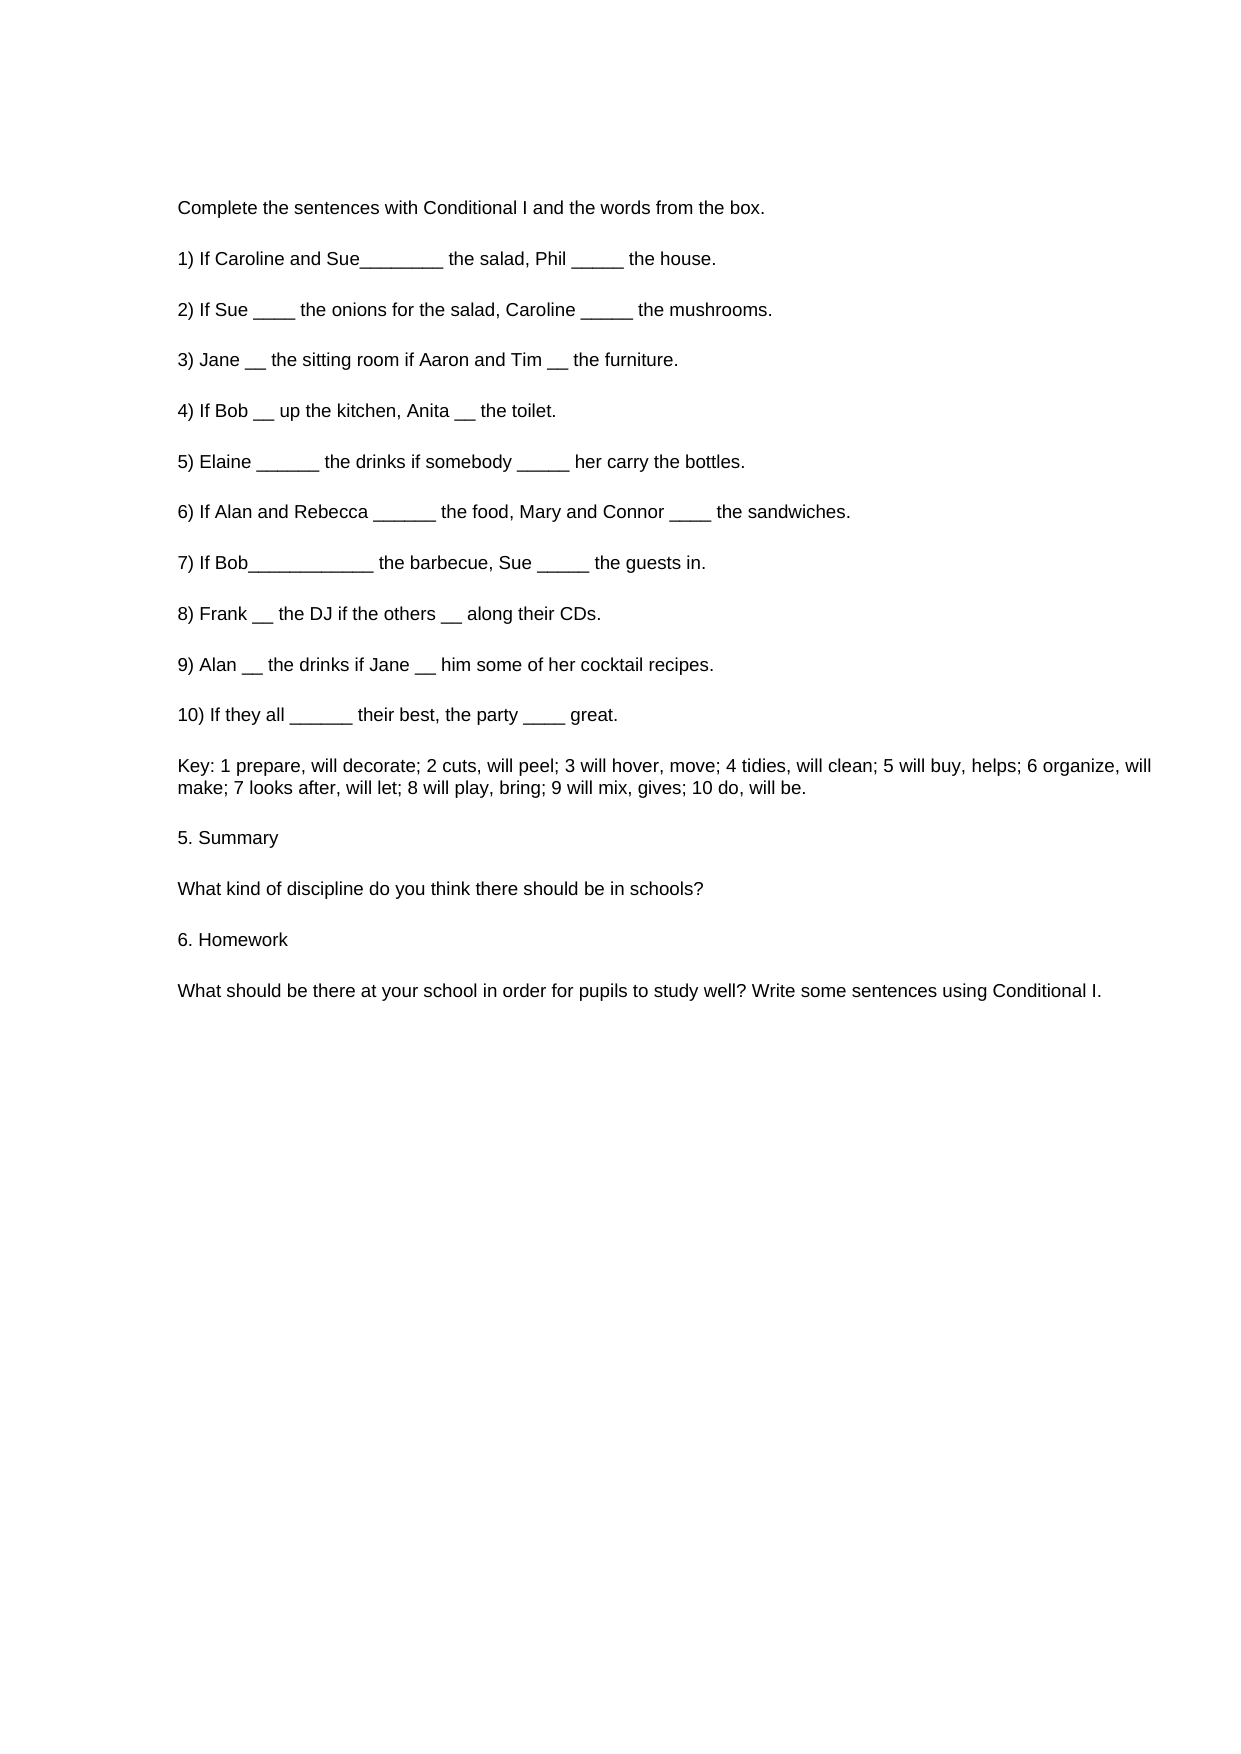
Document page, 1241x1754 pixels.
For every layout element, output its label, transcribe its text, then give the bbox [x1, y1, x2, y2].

text 2) If Sue ____ the onions for the salad, Caroline _____ the mushrooms. [177, 298, 1152, 320]
text 8) Frank __ the DJ if the others __ along their CDs. [177, 603, 1152, 624]
text What should be there at your school in order for pupils to study well? Write some sentences using Conditional I. [177, 979, 1152, 1001]
text 4) If Bob __ up the kitchen, Anita __ the toilet. [177, 400, 1152, 421]
text Complete the sentences with Conditional I and the words from the box. [177, 197, 1152, 218]
text 9) Alan __ the drinks if Jane __ him some of her cocktail recipes. [177, 653, 1152, 675]
text 7) If Bob____________ the barbecue, Sue _____ the guests in. [177, 552, 1152, 573]
text 1) If Caroline and Sue________ the salad, Phil _____ the house. [177, 248, 1152, 269]
text 3) Jane __ the sitting room if Aaron and Tim __ the furniture. [177, 349, 1152, 371]
text 6. Homework [177, 929, 1152, 950]
text 6) If Alan and Rebecca ______ the food, Mary and Connor ____ the sandwiches. [177, 501, 1152, 523]
text Key: 1 prepare, will decorate; 2 cuts, will peel; 3 will hover, move; 4 tidies, will clean; 5 will buy, helps; 6 organize, will make; 7 looks after, will let; 8 will play, bring; 9 will mix, gives; 10 do, will be. [177, 755, 1152, 798]
text 5. Summary [177, 827, 1152, 849]
text 5) Elaine ______ the drinks if somebody _____ her carry the bottles. [177, 451, 1152, 472]
text What kind of discipline do you think there should be in schools? [177, 878, 1152, 899]
text 10) If they all ______ their best, the party ____ great. [177, 704, 1152, 726]
